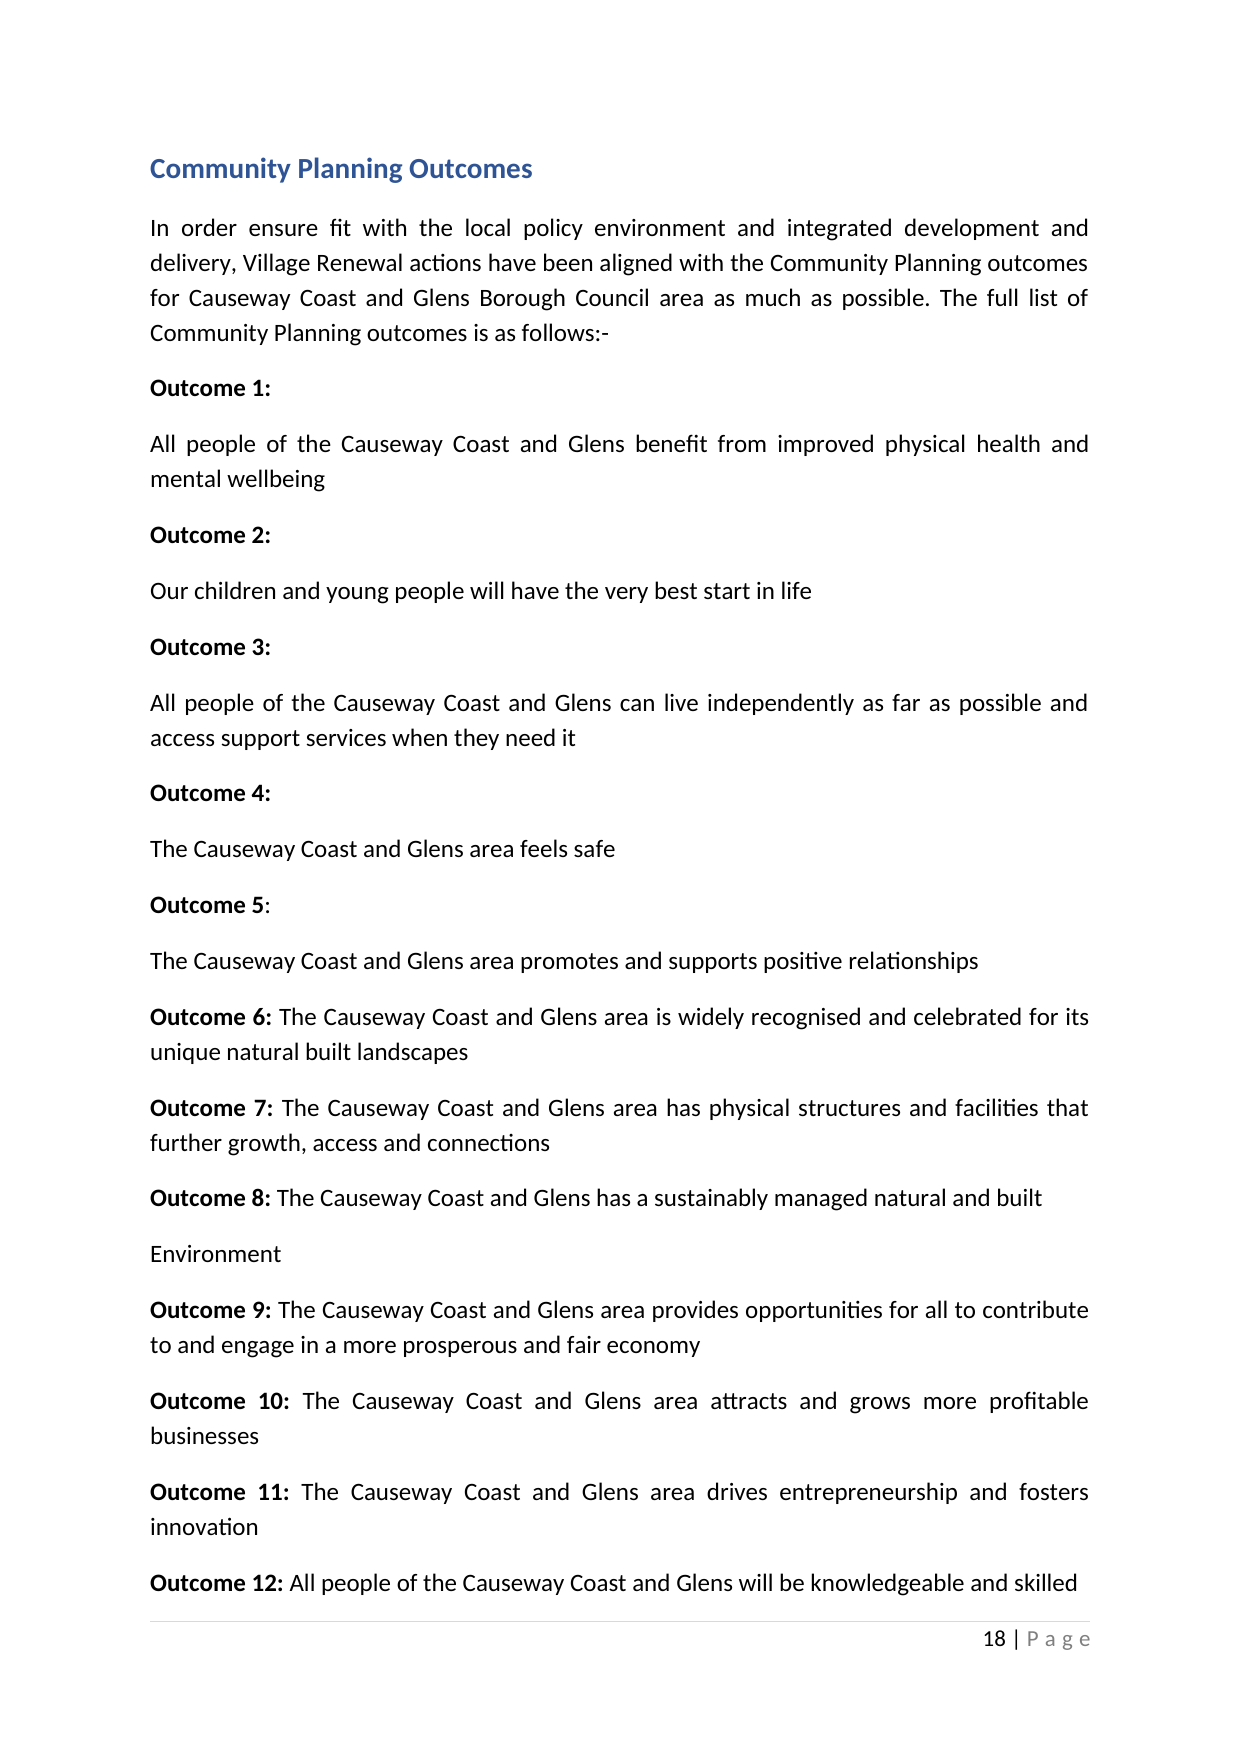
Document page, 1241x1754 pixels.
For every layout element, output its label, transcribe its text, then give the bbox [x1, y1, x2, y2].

text Outcome 11: The Causeway Coast and Glens area drives entrepreneurship and fosters innovation [150, 1476, 1090, 1541]
text The Causeway Coast and Glens area promotes and supports positive relationships [150, 945, 1090, 976]
text All people of the Causeway Coast and Glens can live independently as far as possible and access support services when they need it [150, 687, 1090, 752]
text All people of the Causeway Coast and Glens benefit from improved physical health and mental wellbeing [150, 428, 1090, 494]
text Outcome 4: [150, 778, 1090, 808]
text Outcome 9: The Causeway Coast and Glens area provides opportunities for all to contribute to and engage in a more prosperous and fair economy [150, 1294, 1090, 1360]
text Outcome 3: [150, 631, 1090, 661]
text Outcome 5: [150, 889, 1090, 920]
text Community Planning Outcomes [150, 150, 1090, 186]
text Outcome 10: The Causeway Coast and Glens area attracts and grows more profitable businesses [150, 1385, 1090, 1451]
text In order ensure fit with the local policy environment and integrated development and delivery, Village Renewal actions have been aligned with the Community Planning outcomes for Causeway Coast and Glens Borough Council area as much as possible. The full list of Community Planning outcomes is as follows:- [150, 212, 1090, 347]
text Outcome 6: The Causeway Coast and Glens area is widely recognised and celebrated for its unique natural built landscapes [150, 1001, 1090, 1066]
text Outcome 2: [150, 519, 1090, 550]
text Environment [150, 1238, 1090, 1269]
text Our children and young people will have the very best start in life [150, 575, 1090, 606]
text Outcome 8: The Causeway Coast and Glens has a sustainably managed natural and built [150, 1183, 1090, 1213]
text The Causeway Coast and Glens area feels safe [150, 833, 1090, 864]
text Outcome 7: The Causeway Coast and Glens area has physical structures and facilities that further growth, access and connections [150, 1092, 1090, 1157]
text Outcome 1: [150, 373, 1090, 403]
text Outcome 12: All people of the Causeway Coast and Glens will be knowledgeable and skilled [150, 1567, 1090, 1597]
